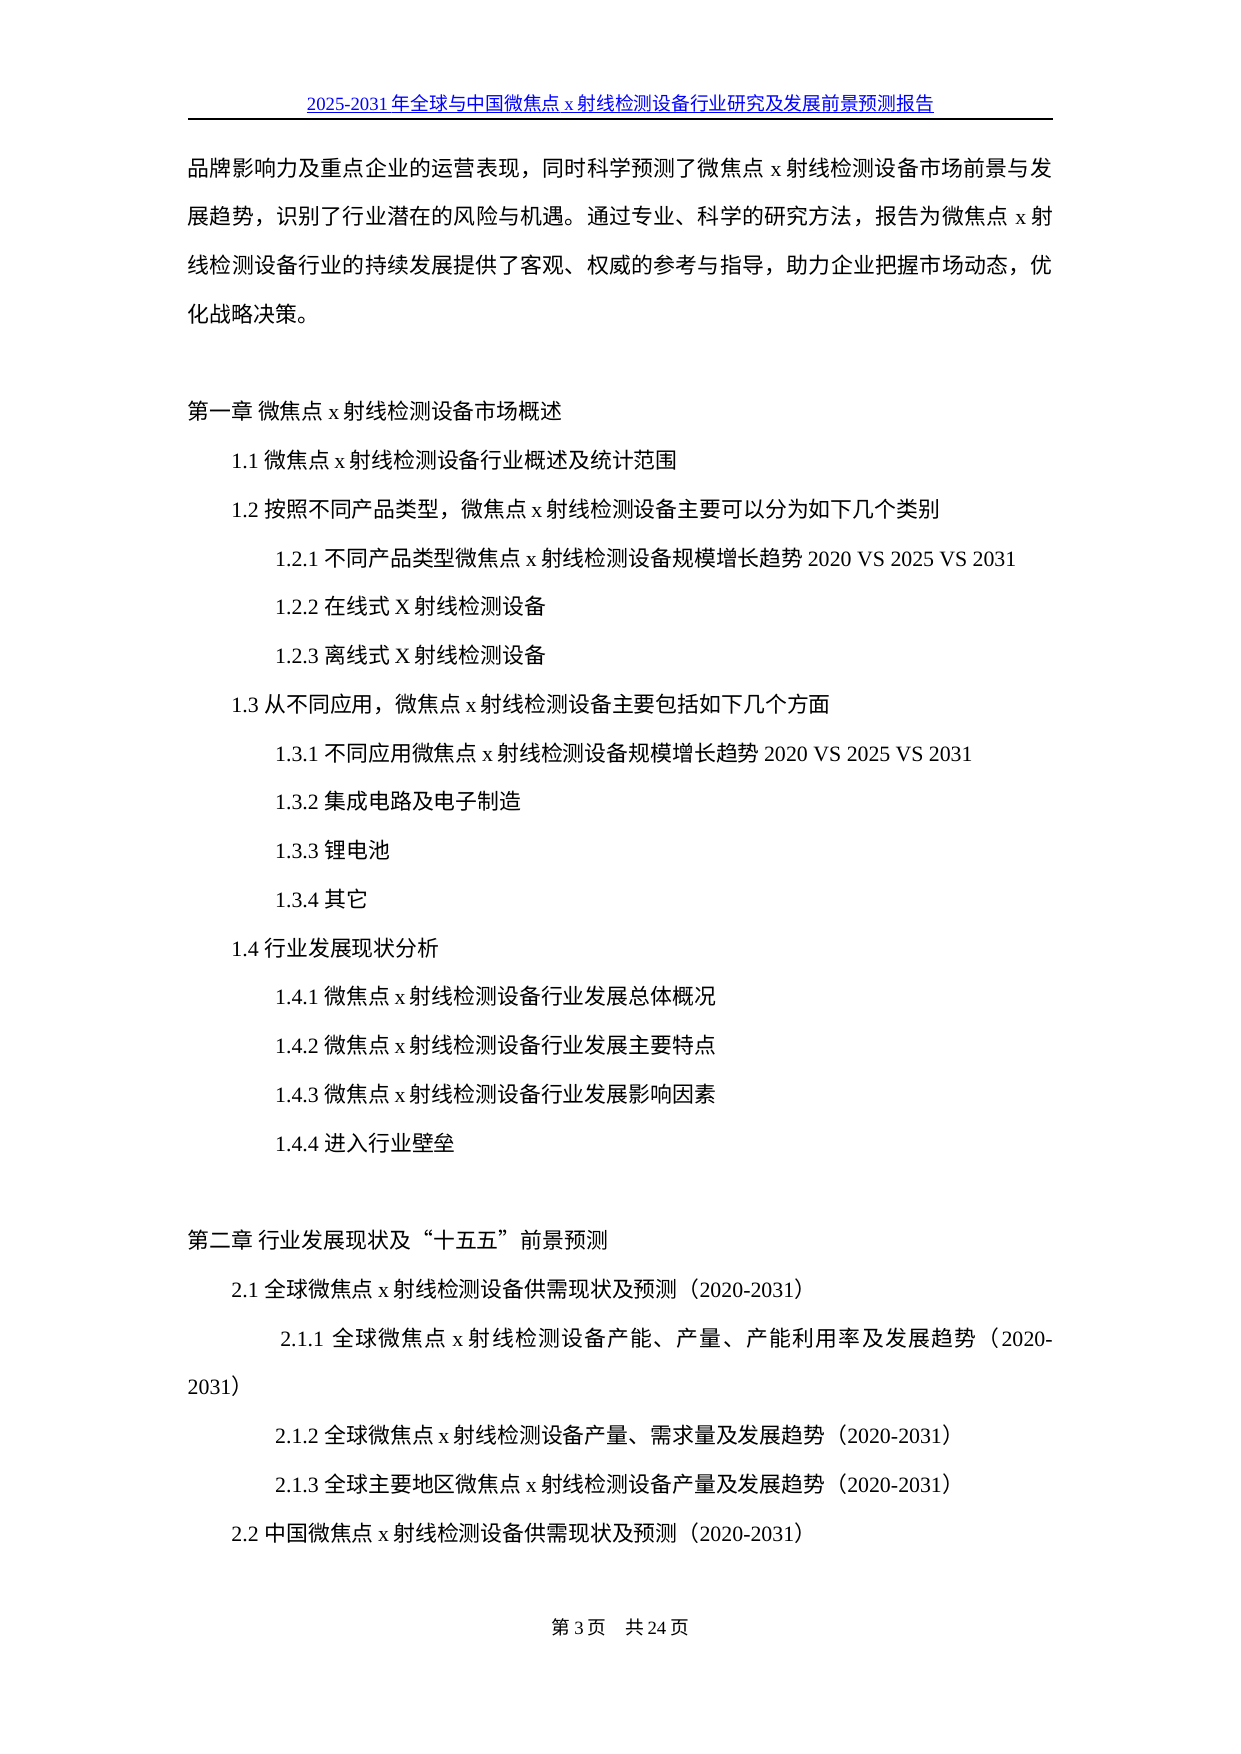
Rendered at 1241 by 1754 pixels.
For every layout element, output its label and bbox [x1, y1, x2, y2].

text [187, 150, 1053, 1548]
